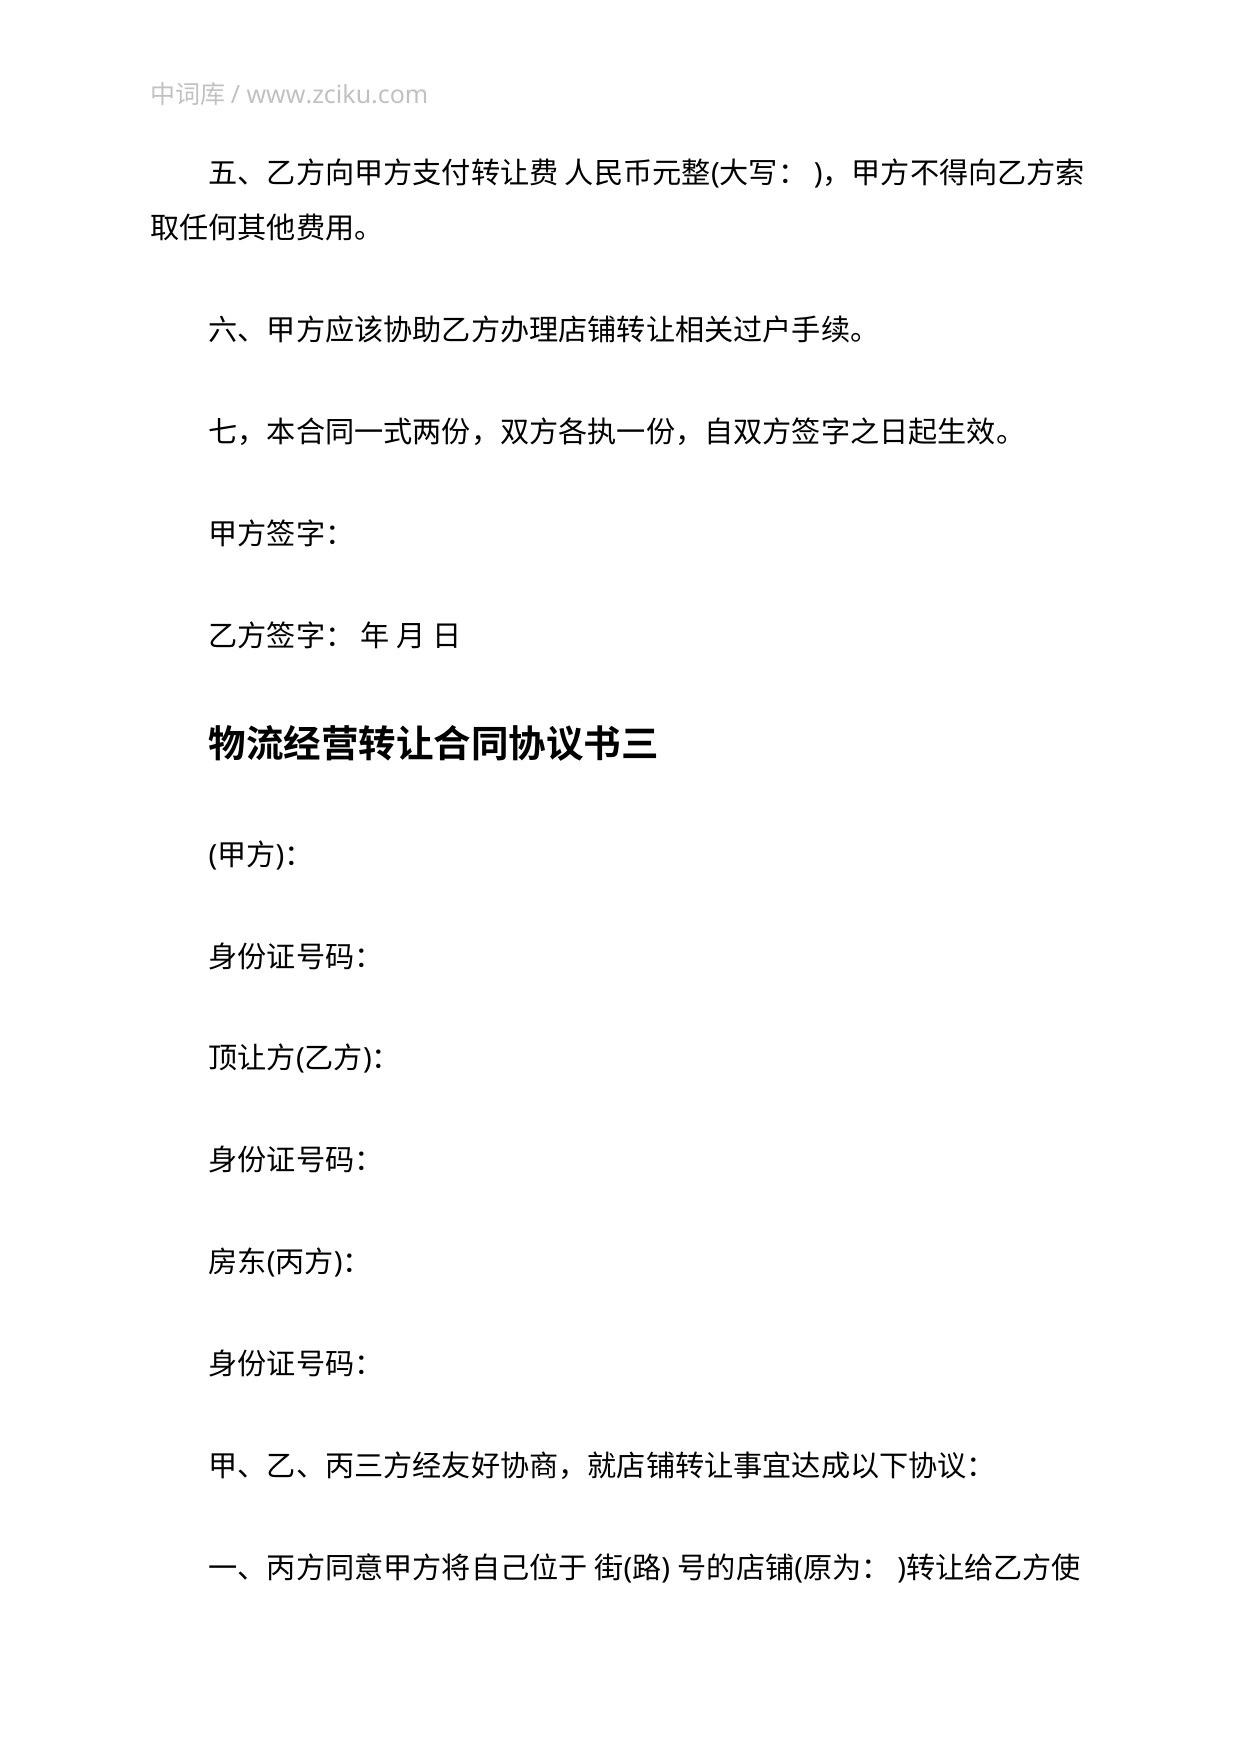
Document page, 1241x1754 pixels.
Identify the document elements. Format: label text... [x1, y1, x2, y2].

text 物流经营转让合同协议书三 [150, 714, 1090, 768]
text 甲、乙、丙三方经友好协商，就店铺转让事宜达成以下协议： [150, 1442, 1090, 1485]
text 身份证号码： [150, 933, 1090, 976]
text 身份证号码： [150, 1341, 1090, 1383]
text 顶让方(乙方)： [150, 1035, 1090, 1077]
text 六、甲方应该协助乙方办理店铺转让相关过户手续。 [150, 307, 1090, 349]
text 甲方签字： [150, 510, 1090, 553]
text 房东(丙方)： [150, 1239, 1090, 1281]
text 五、乙方向甲方支付转让费 人民币元整(大写： )，甲方不得向乙方索取任何其他费用。 [150, 150, 1090, 247]
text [150, 1544, 1090, 1587]
text 身份证号码： [150, 1137, 1090, 1179]
text 乙方签字： 年 月 日 [150, 612, 1090, 654]
text (甲方)： [150, 831, 1090, 874]
text 七，本合同一式两份，双方各执一份，自双方签字之日起生效。 [150, 408, 1090, 451]
